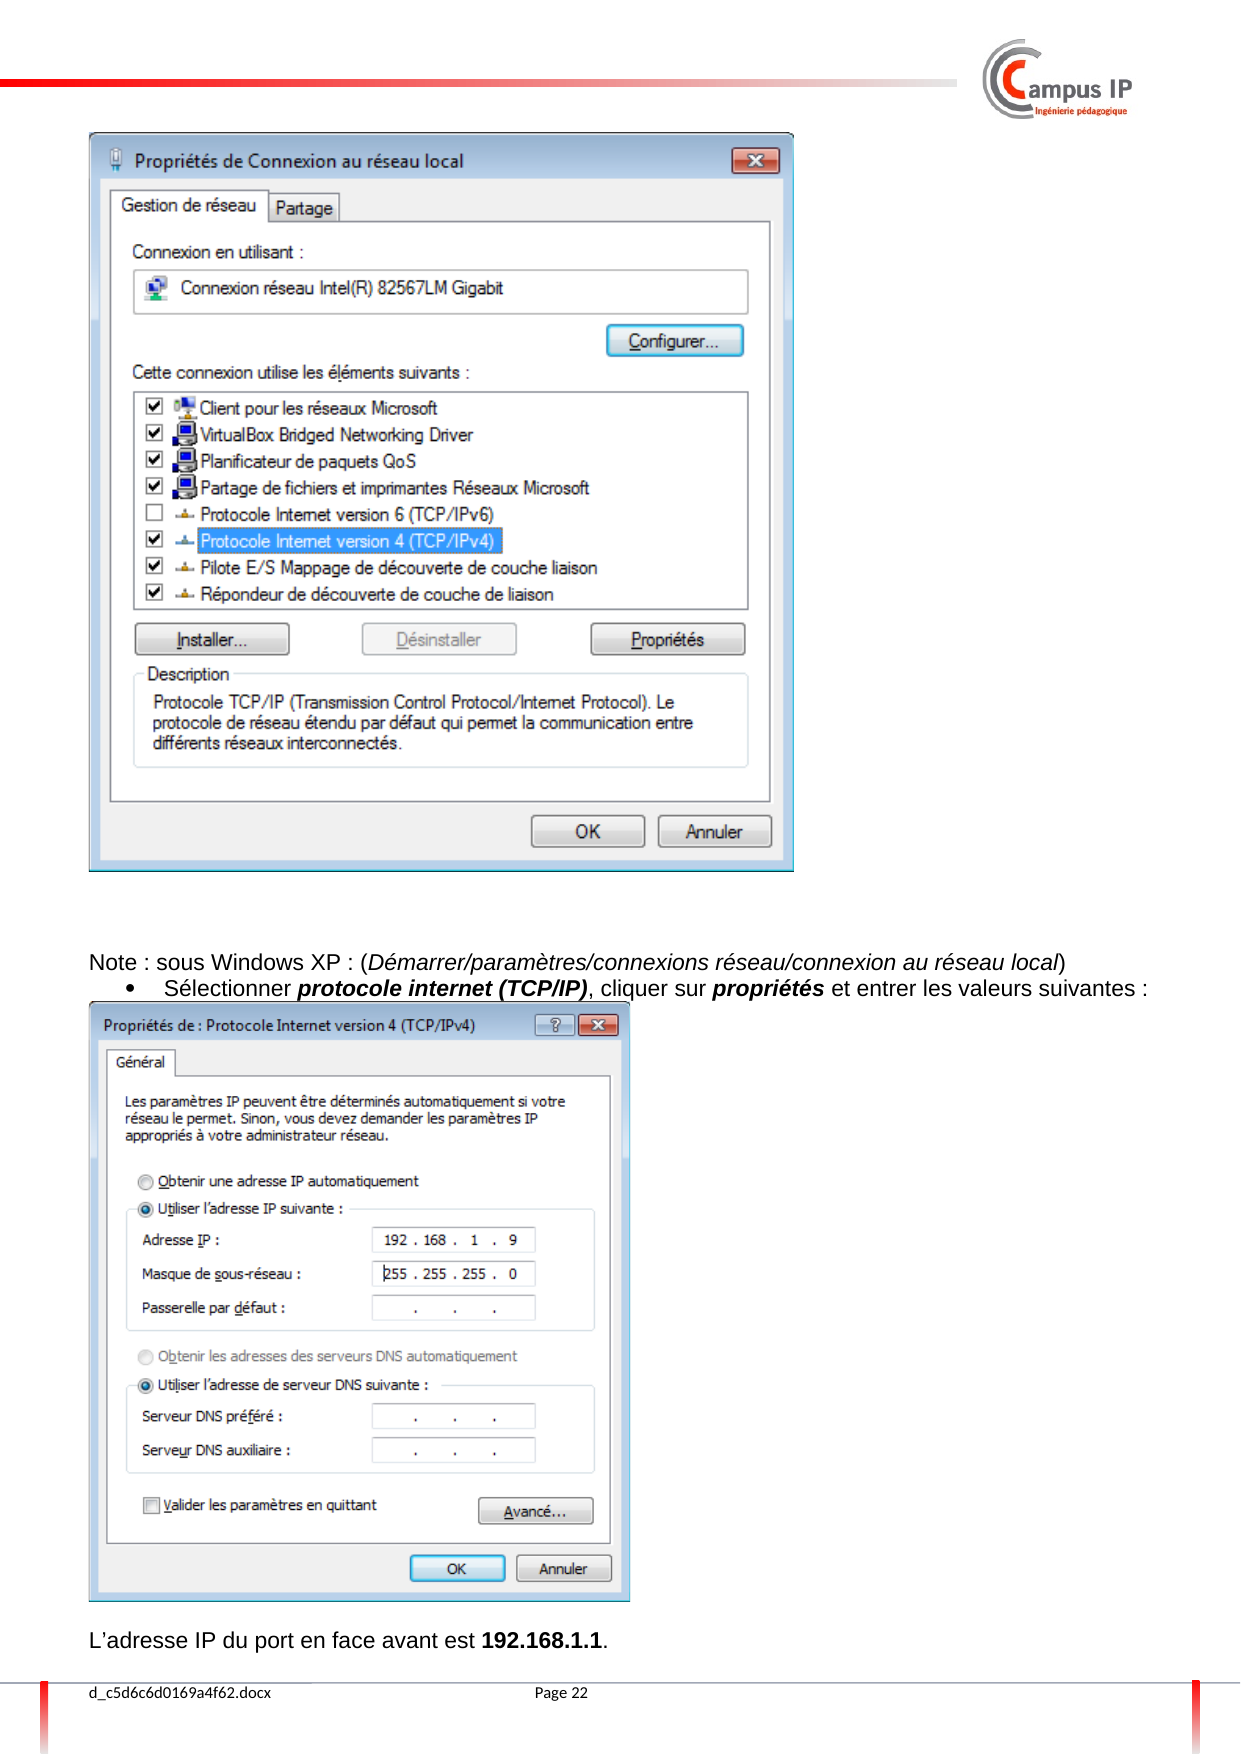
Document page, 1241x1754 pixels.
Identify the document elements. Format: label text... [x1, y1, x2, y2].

text L’adresse IP du port en face avant est 192.168.1.1. [89, 1627, 1152, 1653]
list Sélectionner protocole internet (TCP/IP), cliquer sur propriétés et entrer les valeurs suivantes : [126, 975, 1152, 1002]
text Note : sous Windows XP : (Démarrer/paramètres/connexions réseau/connexion au réseau local) [89, 949, 1152, 975]
picture [982, 39, 1149, 119]
